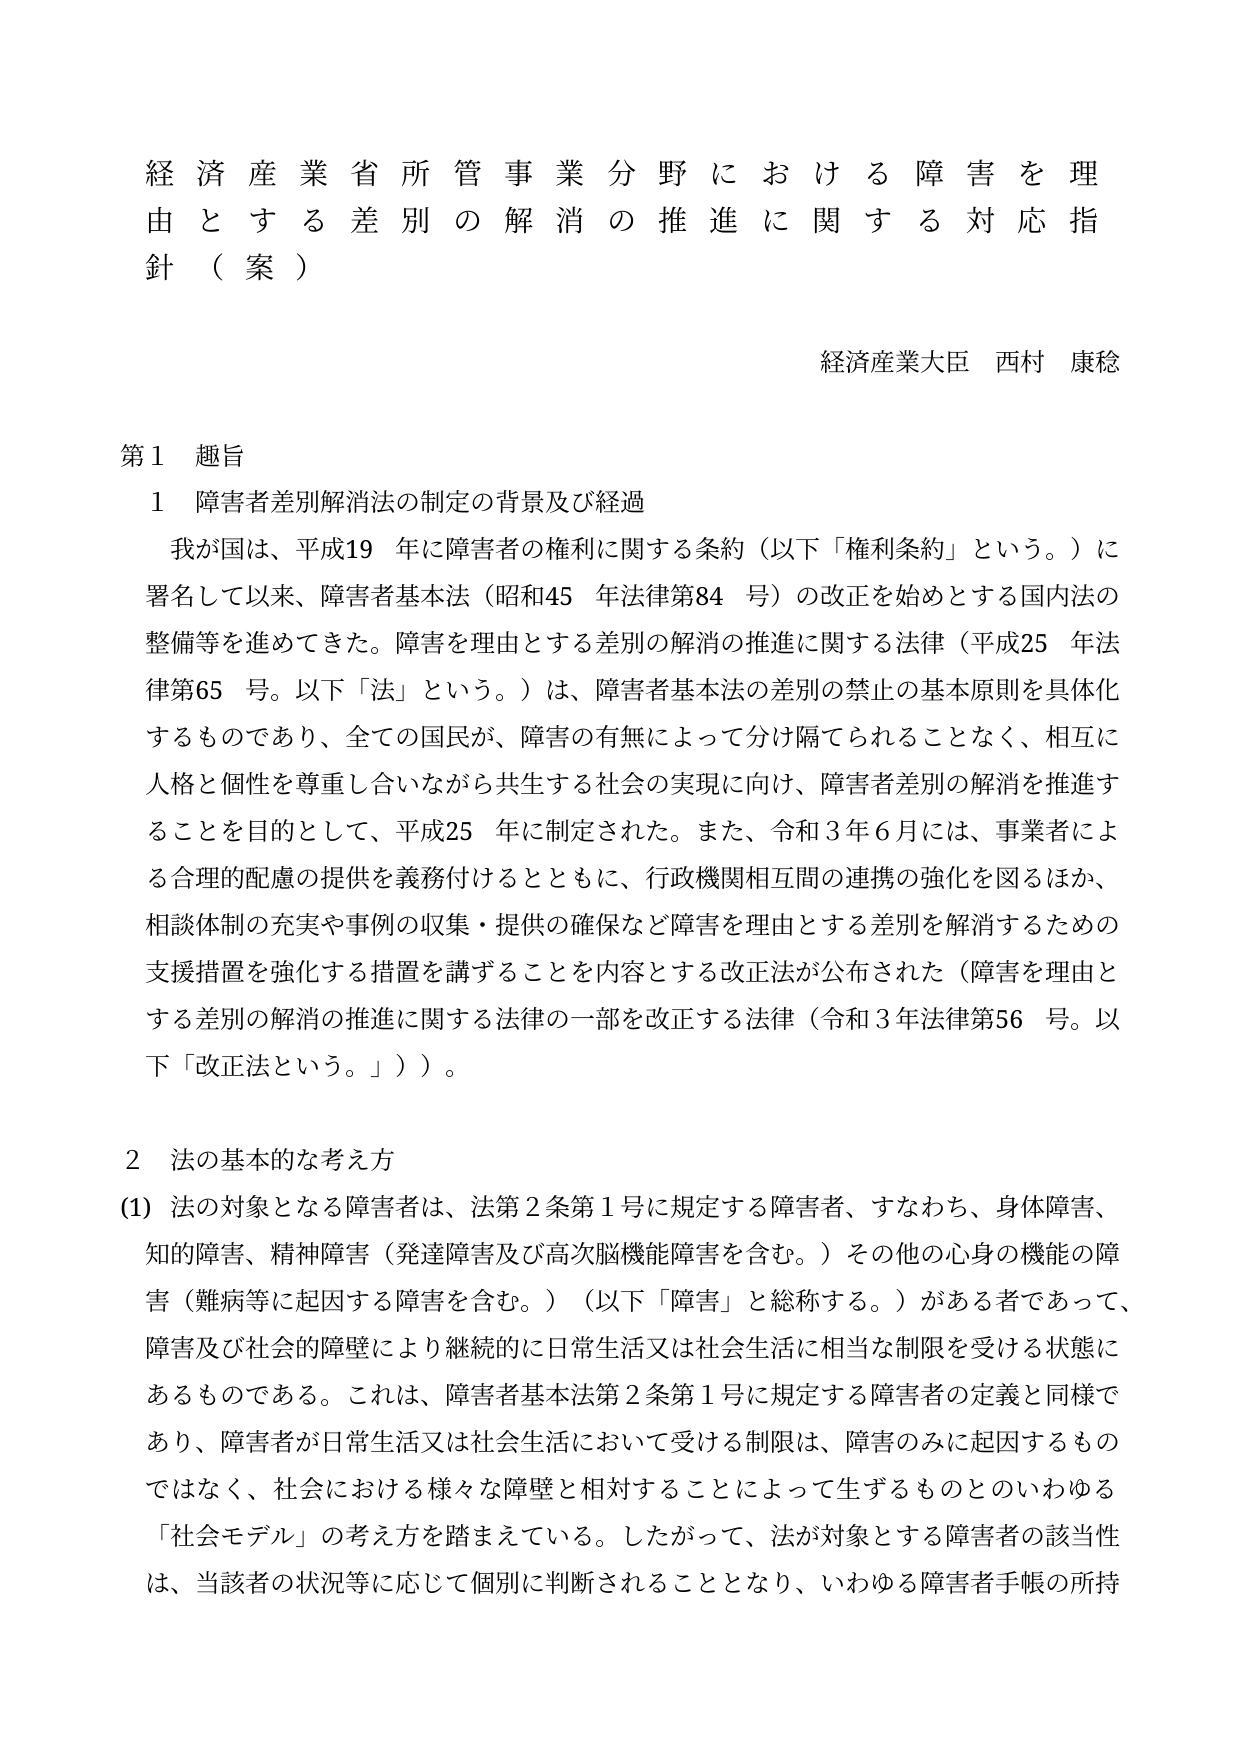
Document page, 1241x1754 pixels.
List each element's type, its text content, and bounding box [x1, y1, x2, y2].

text 我が国は、平成19年に障害者の権利に関する条約（以下「権利条約」という。）に署名して以来、障害者基本法（昭和45年法律第84号）の改正を始めとする国内法の整備等を進めてきた。障害を理由とする差別の解消の推進に関する法律（平成25年法律第65号。以下「法」という。）は、障害者基本法の差別の禁止の基本原則を具体化するものであり、全ての国民が、障害の有無によって分け隔てられることなく、相互に人格と個性を尊重し合いながら共生する社会の実現に向け、障害者差別の解消を推進することを目的として、平成25年に制定された。また、令和３年６月には、事業者による合理的配慮の提供を義務付けるとともに、行政機関相互間の連携の強化を図るほか、相談体制の充実や事例の収集・提供の確保など障害を理由とする差別を解消するための支援措置を強化する措置を講ずることを内容とする改正法が公布された（障害を理由とする差別の解消の推進に関する法律の一部を改正する法律（令和３年法律第56号。以下「改正法という。」））。 [139, 524, 1120, 1088]
text 経済産業省所管事業分野における障害を理由とする差別の解消の推進に関する対応指針（案） [139, 149, 1120, 290]
text ２ 法の基本的な考え方 [120, 1135, 1120, 1182]
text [120, 1182, 1120, 1605]
text １ 障害者差別解消法の制定の背景及び経過 [139, 478, 1120, 524]
text 第１ 趣旨 [120, 431, 1120, 478]
text 経済産業大臣 西村 康稔 [139, 337, 1120, 384]
